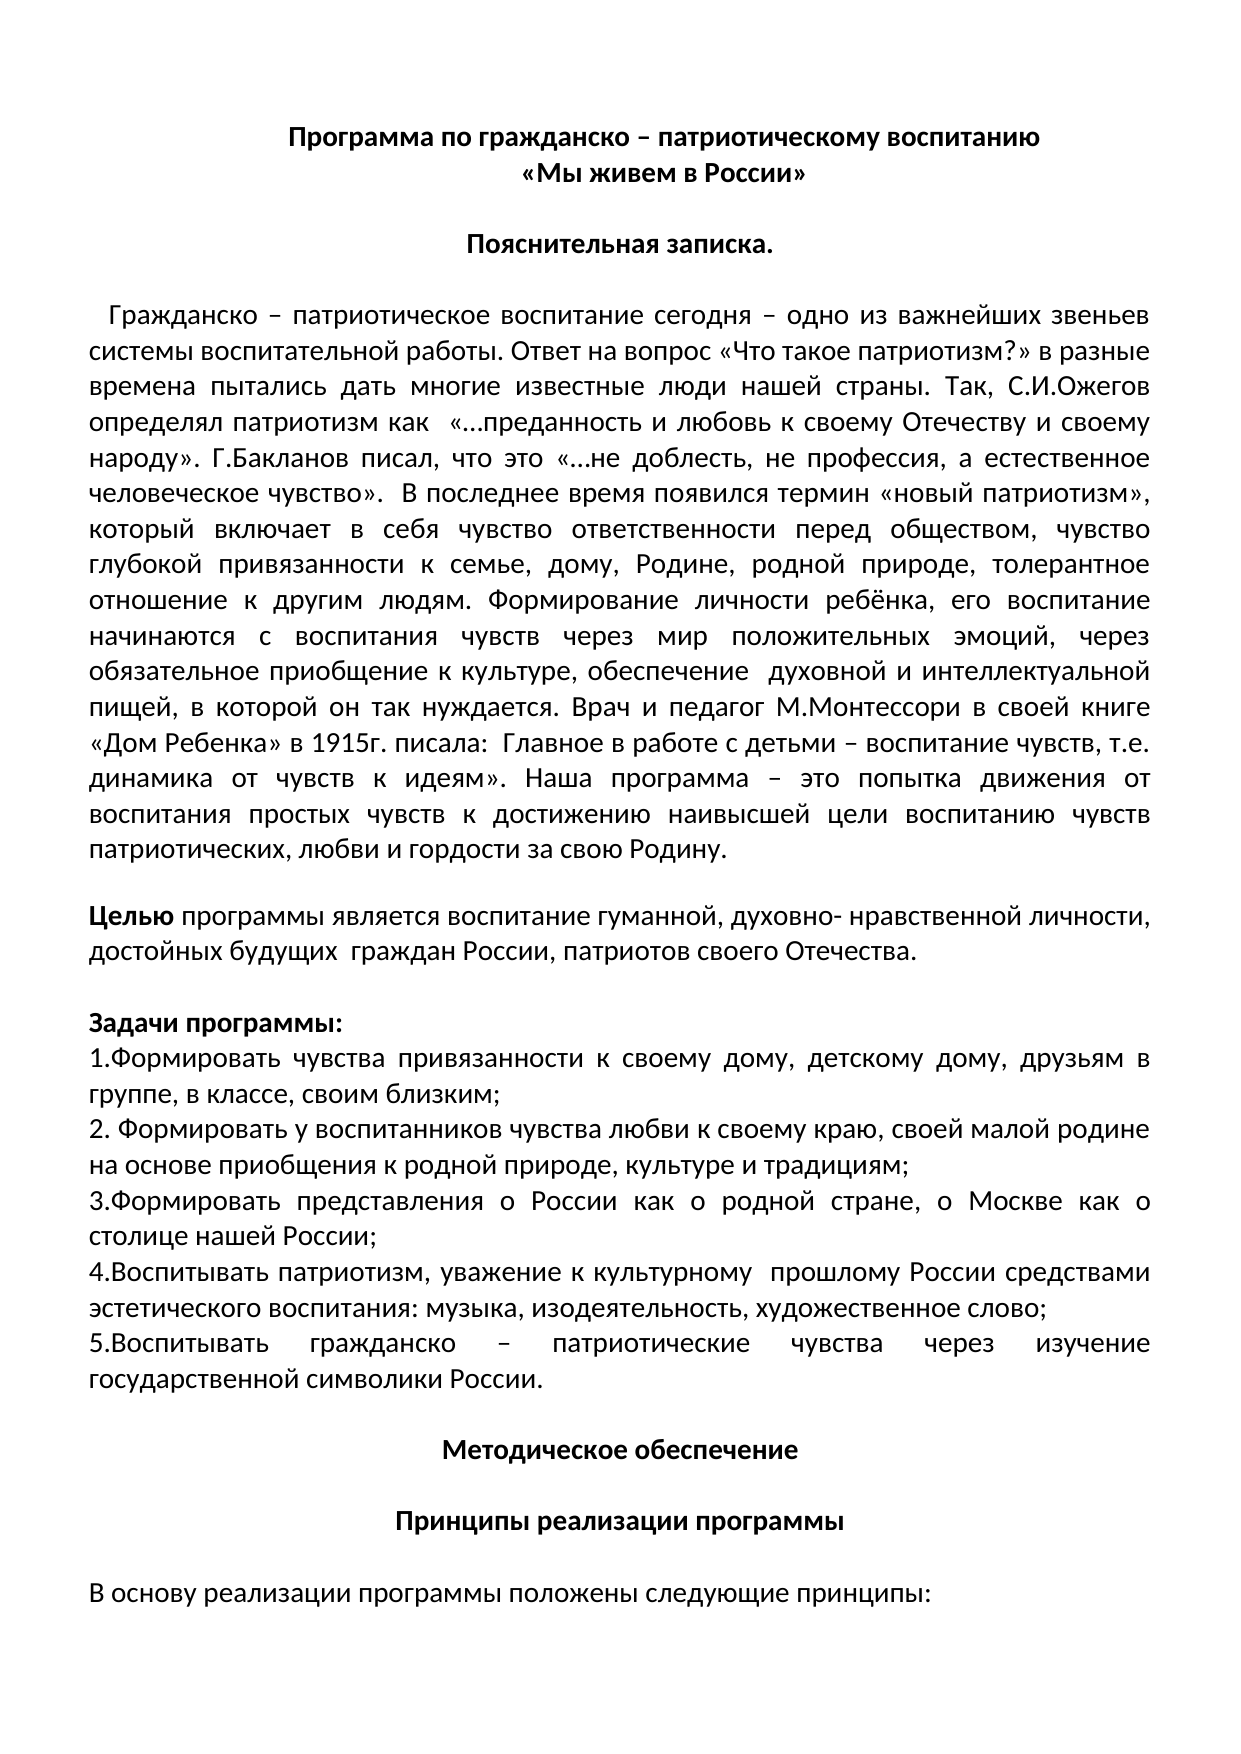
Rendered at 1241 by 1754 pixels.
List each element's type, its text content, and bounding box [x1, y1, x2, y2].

text Гражданско – патриотическое воспитание сегодня – одно из важнейших звеньев системы воспитательной работы. Ответ на вопрос «Что такое патриотизм?» в разные времена пытались дать многие известные люди нашей страны. Так, С.И.Ожегов определял патриотизм как «…преданность и любовь к своему Отечеству и своему народу». Г.Бакланов писал, что это «…не доблесть, не профессия, а естественное человеческое чувство». В последнее время появился термин «новый патриотизм», который включает в себя чувство ответственности перед обществом, чувство глубокой привязанности к семье, дому, Родине, родной природе, толерантное отношение к другим людям. Формирование личности ребёнка, его воспитание начинаются с воспитания чувств через мир положительных эмоций, через обязательное приобщение к культуре, обеспечение духовной и интеллектуальной пищей, в которой он так нуждается. Врач и педагог М.Монтессори в своей книге «Дом Ребенка» в 1915г. писала: Главное в работе с детьми – воспитание чувств, т.е. динамика от чувств к идеям». Наша программа – это попытка движения от воспитания простых чувств к достижению наивысшей цели воспитанию чувств патриотических, любви и гордости за свою Родину. [88, 296, 1152, 866]
text «Мы живем в России» [177, 154, 1152, 189]
text 2. Формировать у воспитанников чувства любви к своему краю, своей малой родине на основе приобщения к родной природе, культуре и традициям; [88, 1111, 1152, 1182]
text Пояснительная записка. [88, 225, 1152, 261]
text Целью программы является воспитание гуманной, духовно- нравственной личности, достойных будущих граждан России, патриотов своего Отечества. [88, 897, 1152, 968]
text Программа по гражданско – патриотическому воспитанию [177, 118, 1152, 154]
text 4.Воспитывать патриотизм, уважение к культурному прошлому России средствами эстетического воспитания: музыка, изодеятельность, художественное слово; [88, 1253, 1152, 1324]
text 5.Воспитывать гражданско – патриотические чувства через изучение государственной символики России. [88, 1324, 1152, 1396]
text 1.Формировать чувства привязанности к своему дому, детскому дому, друзьям в группе, в классе, своим близким; [88, 1039, 1152, 1111]
text Принципы реализации программы [88, 1502, 1152, 1538]
text Задачи программы: [88, 1004, 1152, 1039]
text 3.Формировать представления о России как о родной стране, о Москве как о столице нашей России; [88, 1182, 1152, 1253]
text В основу реализации программы положены следующие принципы: [88, 1574, 1152, 1609]
text Методическое обеспечение [88, 1431, 1152, 1467]
